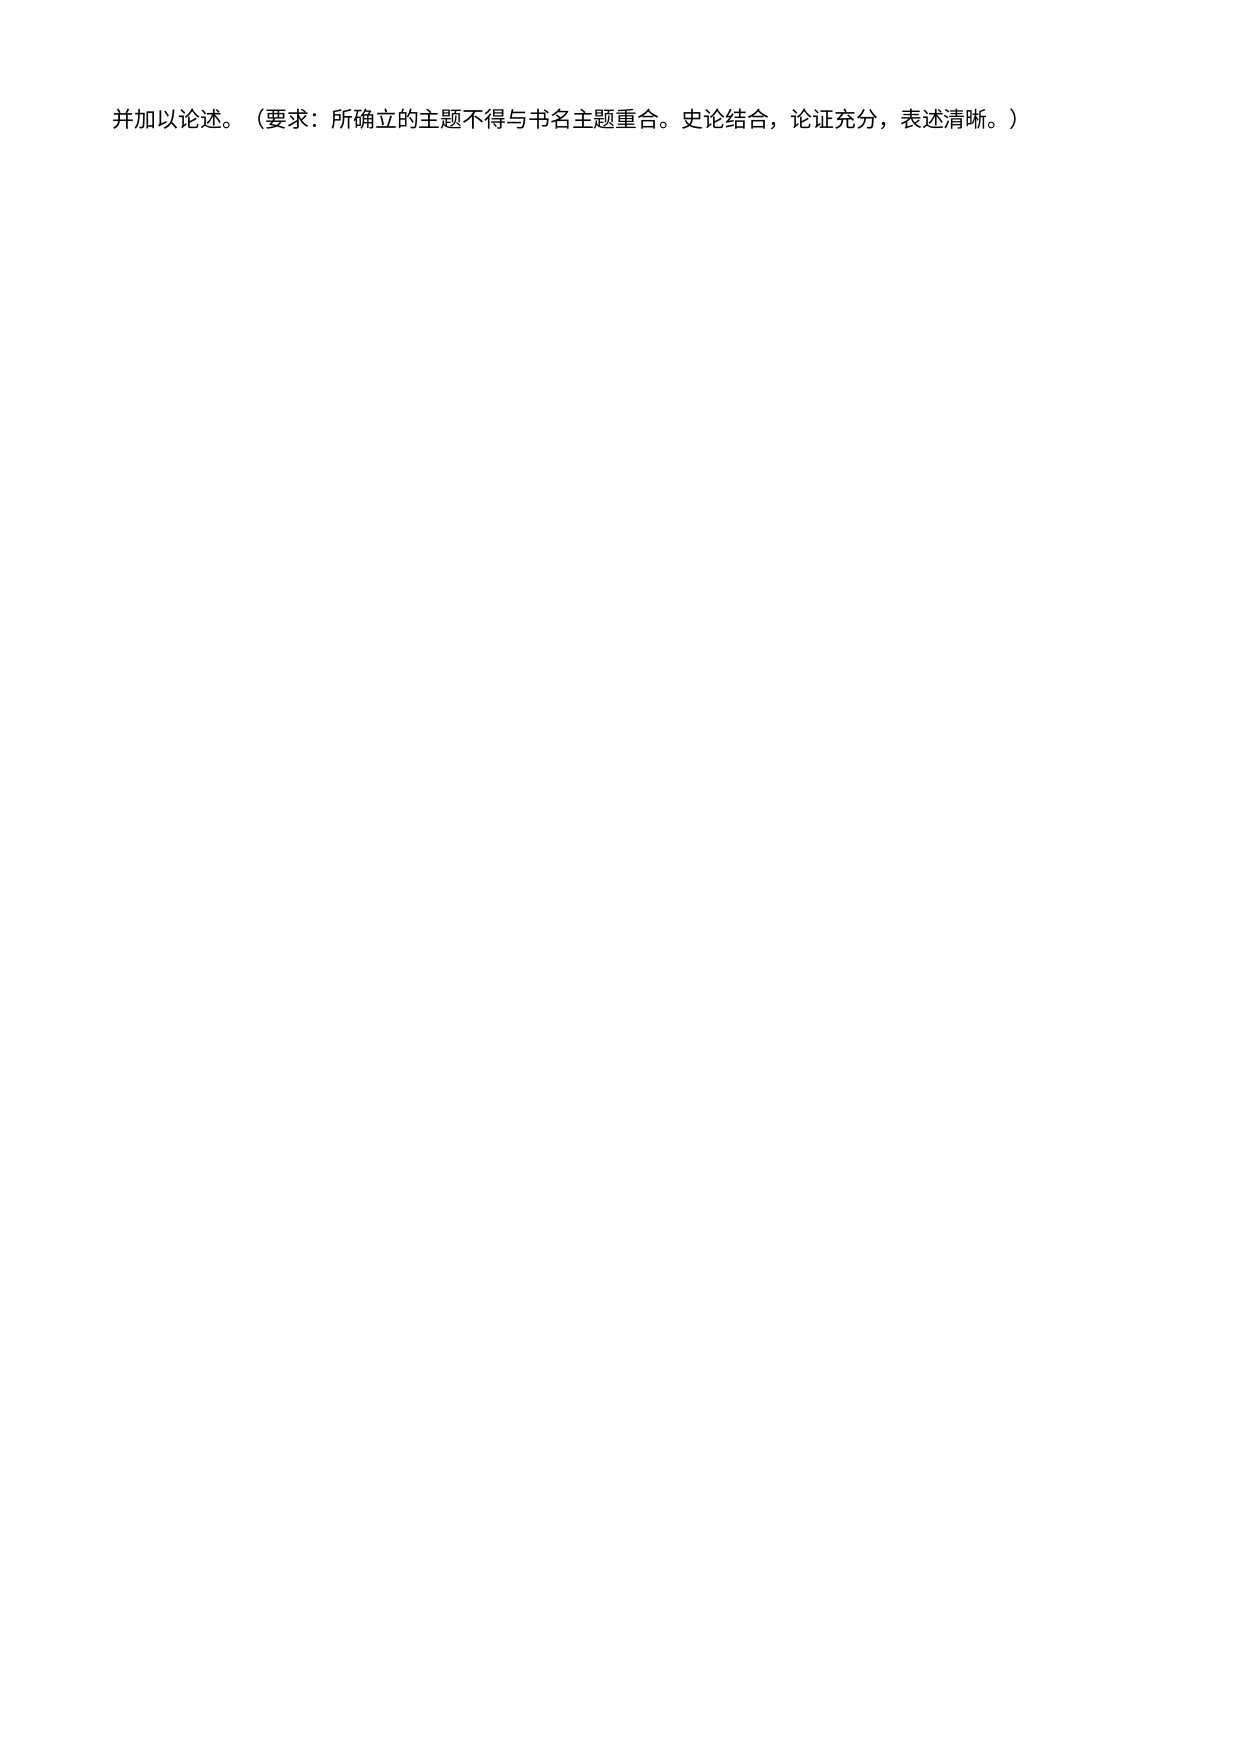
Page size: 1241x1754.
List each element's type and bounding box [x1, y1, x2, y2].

text [112, 102, 1128, 134]
